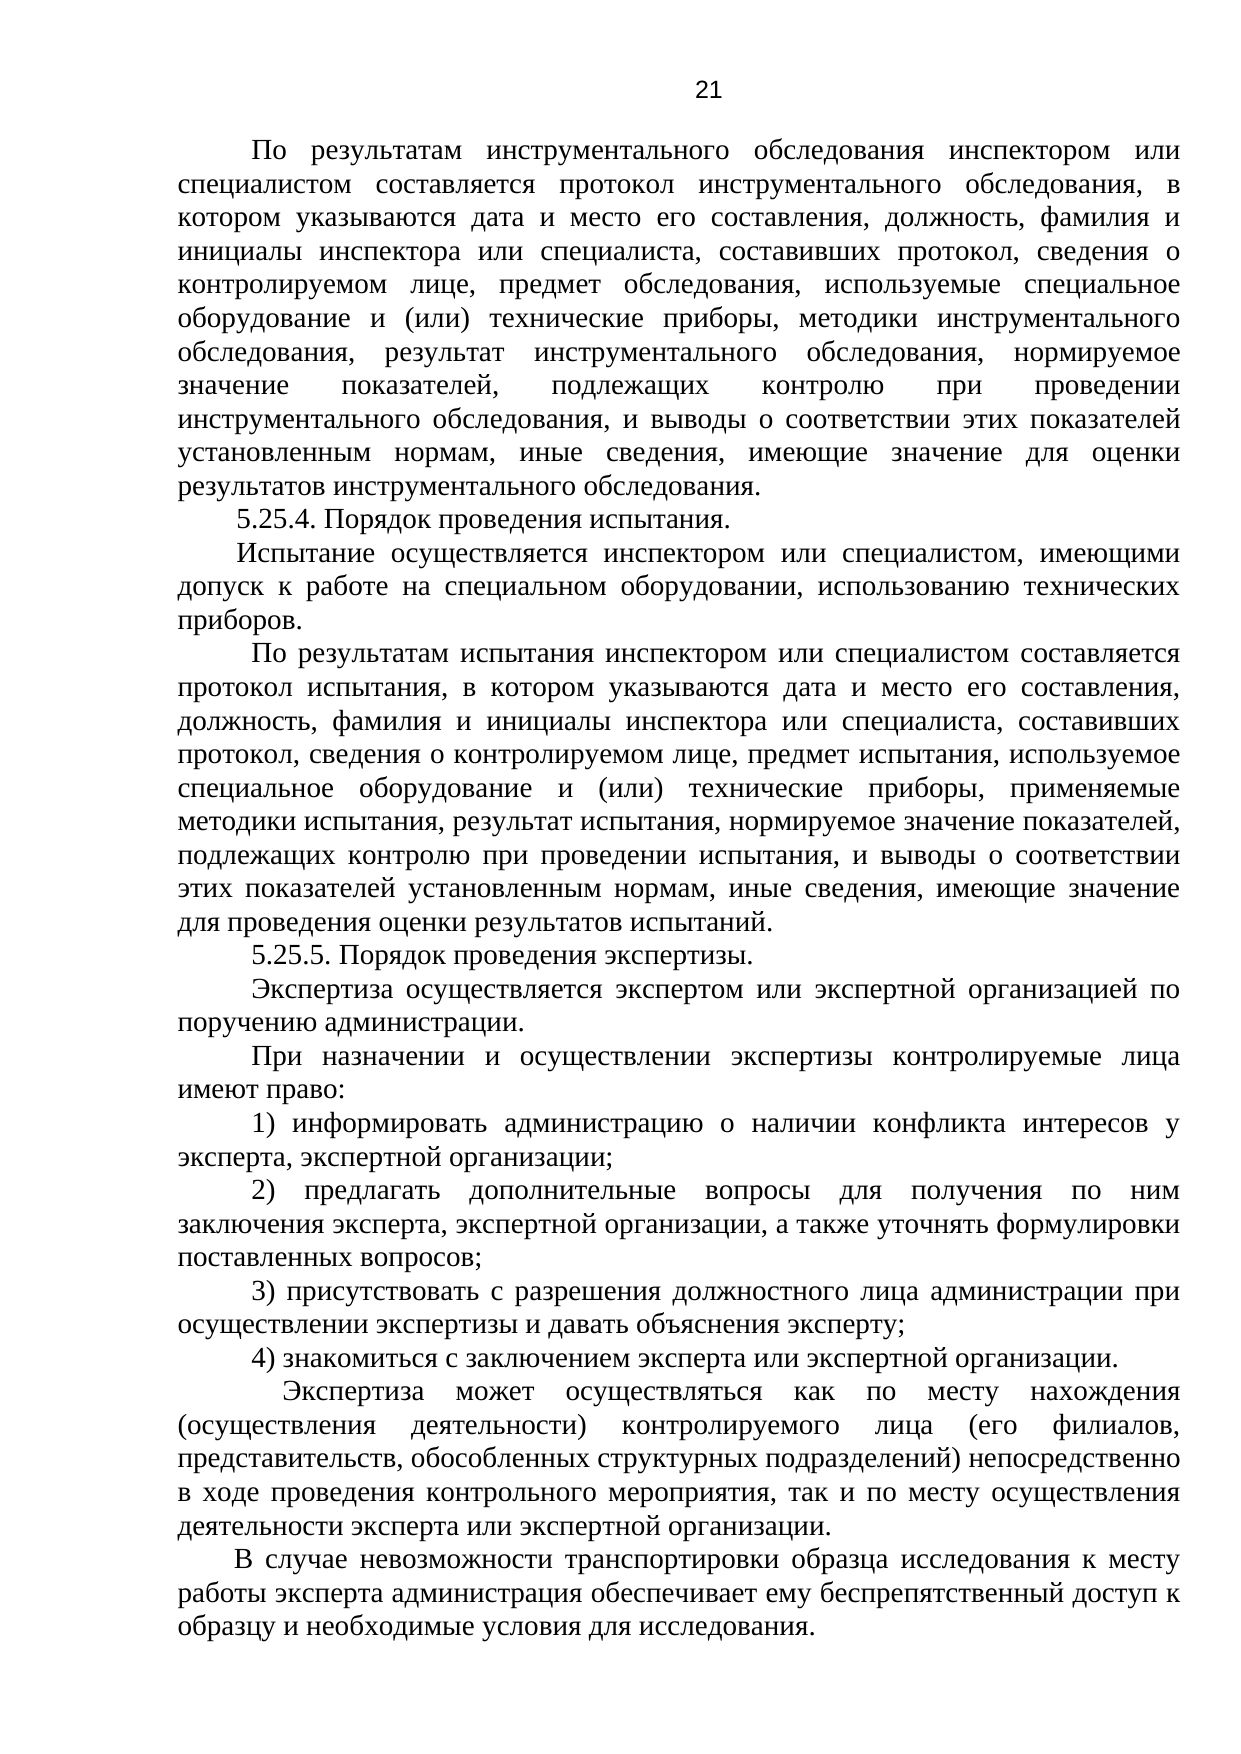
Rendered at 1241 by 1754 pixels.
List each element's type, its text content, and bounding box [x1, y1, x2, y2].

text 2) предлагать дополнительные вопросы для получения по ним заключения эксперта, экспертной организации, а также уточнять формулировки поставленных вопросов; [177, 1172, 1181, 1273]
text 1) информировать администрацию о наличии конфликта интересов у эксперта, экспертной организации; [177, 1105, 1181, 1172]
text 3) присутствовать с разрешения должностного лица администрации при осуществлении экспертизы и давать объяснения эксперту; [177, 1273, 1181, 1340]
text 4) знакомиться с заключением эксперта или экспертной организации. [177, 1340, 1181, 1373]
text По результатам испытания инспектором или специалистом составляется протокол испытания, в котором указываются дата и место его составления, должность, фамилия и инициалы инспектора или специалиста, составивших протокол, сведения о контролируемом лице, предмет испытания, используемое специальное оборудование и (или) технические приборы, применяемые методики испытания, результат испытания, нормируемое значение показателей, подлежащих контролю при проведении испытания, и выводы о соответствии этих показателей установленным нормам, иные сведения, имеющие значение для проведения оценки результатов испытаний. [177, 636, 1181, 937]
text Экспертиза может осуществляться как по месту нахождения (осуществления деятельности) контролируемого лица (его филиалов, представительств, обособленных структурных подразделений) непосредственно в ходе проведения контрольного мероприятия, так и по месту осуществления деятельности эксперта или экспертной организации. [177, 1373, 1181, 1541]
text Экспертиза осуществляется экспертом или экспертной организацией по поручению администрации. [177, 971, 1181, 1038]
text В случае невозможности транспортировки образца исследования к месту работы эксперта администрация обеспечивает ему беспрепятственный доступ к образцу и необходимые условия для исследования. [177, 1541, 1181, 1642]
text 5.25.4. Порядок проведения испытания. [177, 501, 1181, 535]
text При назначении и осуществлении экспертизы контролируемые лица имеют право: [177, 1038, 1181, 1105]
text Испытание осуществляется инспектором или специалистом, имеющими допуск к работе на специальном оборудовании, использованию технических приборов. [177, 535, 1181, 636]
text 5.25.5. Порядок проведения экспертизы. [177, 937, 1181, 971]
text По результатам инструментального обследования инспектором или специалистом составляется протокол инструментального обследования, в котором указываются дата и место его составления, должность, фамилия и инициалы инспектора или специалиста, составивших протокол, сведения о контролируемом лице, предмет обследования, используемые специальное оборудование и (или) технические приборы, методики инструментального обследования, результат инструментального обследования, нормируемое значение показателей, подлежащих контролю при проведении инструментального обследования, и выводы о соответствии этих показателей установленным нормам, иные сведения, имеющие значение для оценки результатов инструментального обследования. [177, 132, 1181, 501]
